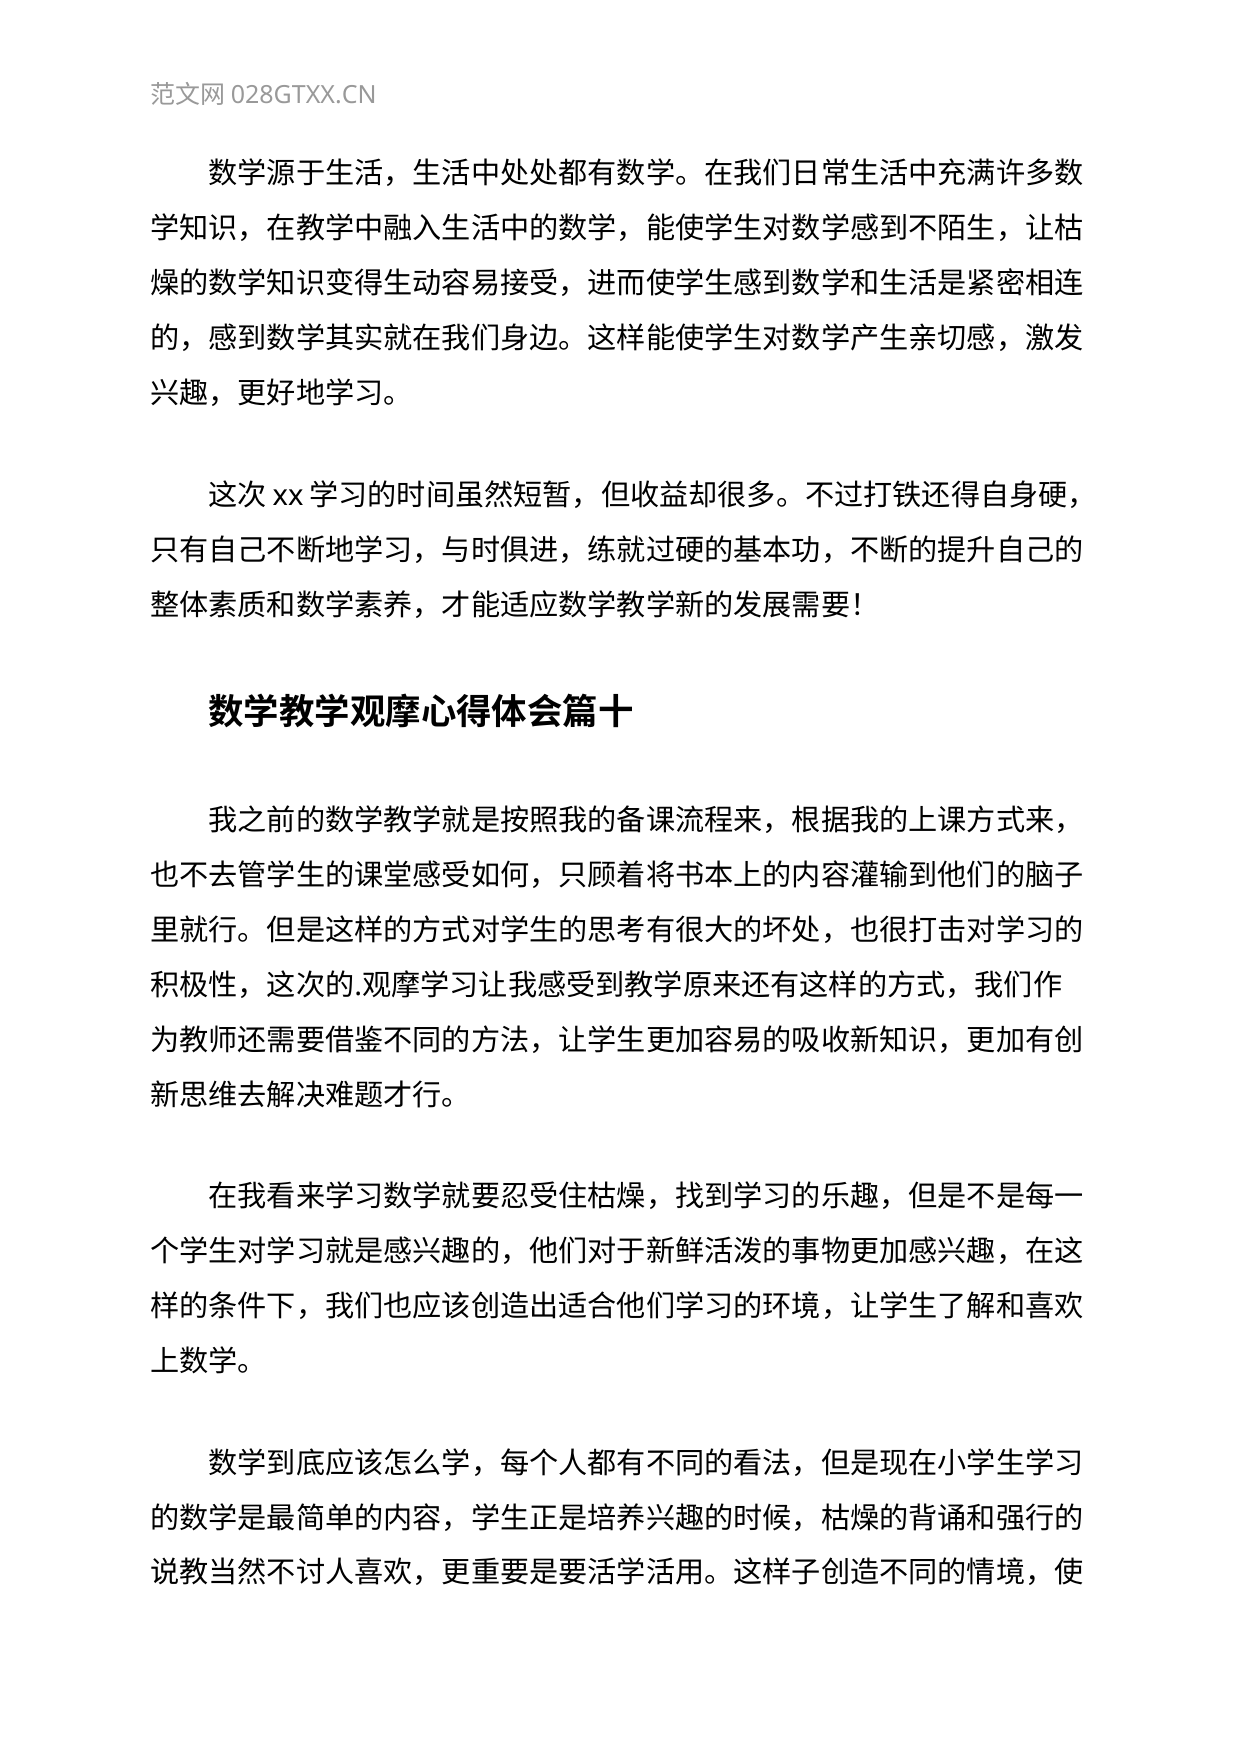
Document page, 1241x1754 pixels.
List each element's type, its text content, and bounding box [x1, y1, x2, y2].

text 数学源于生活，生活中处处都有数学。在我们日常生活中充满许多数学知识，在教学中融入生活中的数学，能使学生对数学感到不陌生，让枯燥的数学知识变得生动容易接受，进而使学生感到数学和生活是紧密相连的，感到数学其实就在我们身边。这样能使学生对数学产生亲切感，激发兴趣，更好地学习。 [150, 150, 1090, 412]
text 数学教学观摩心得体会篇十 [150, 683, 1090, 734]
text 在我看来学习数学就要忍受住枯燥，找到学习的乐趣，但是不是每一个学生对学习就是感兴趣的，他们对于新鲜活泼的事物更加感兴趣，在这样的条件下，我们也应该创造出适合他们学习的环境，让学生了解和喜欢上数学。 [150, 1173, 1090, 1380]
text 我之前的数学教学就是按照我的备课流程来，根据我的上课方式来，也不去管学生的课堂感受如何，只顾着将书本上的内容灌输到他们的脑子里就行。但是这样的方式对学生的思考有很大的坏处，也很打击对学习的积极性，这次的.观摩学习让我感受到教学原来还有这样的方式，我们作为教师还需要借鉴不同的方法，让学生更加容易的吸收新知识，更加有创新思维去解决难题才行。 [150, 796, 1090, 1113]
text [150, 1439, 1090, 1591]
text 这次xx学习的时间虽然短暂，但收益却很多。不过打铁还得自身硬，只有自己不断地学习，与时俱进，练就过硬的基本功，不断的提升自己的整体素质和数学素养，才能适应数学教学新的发展需要！ [150, 471, 1090, 623]
